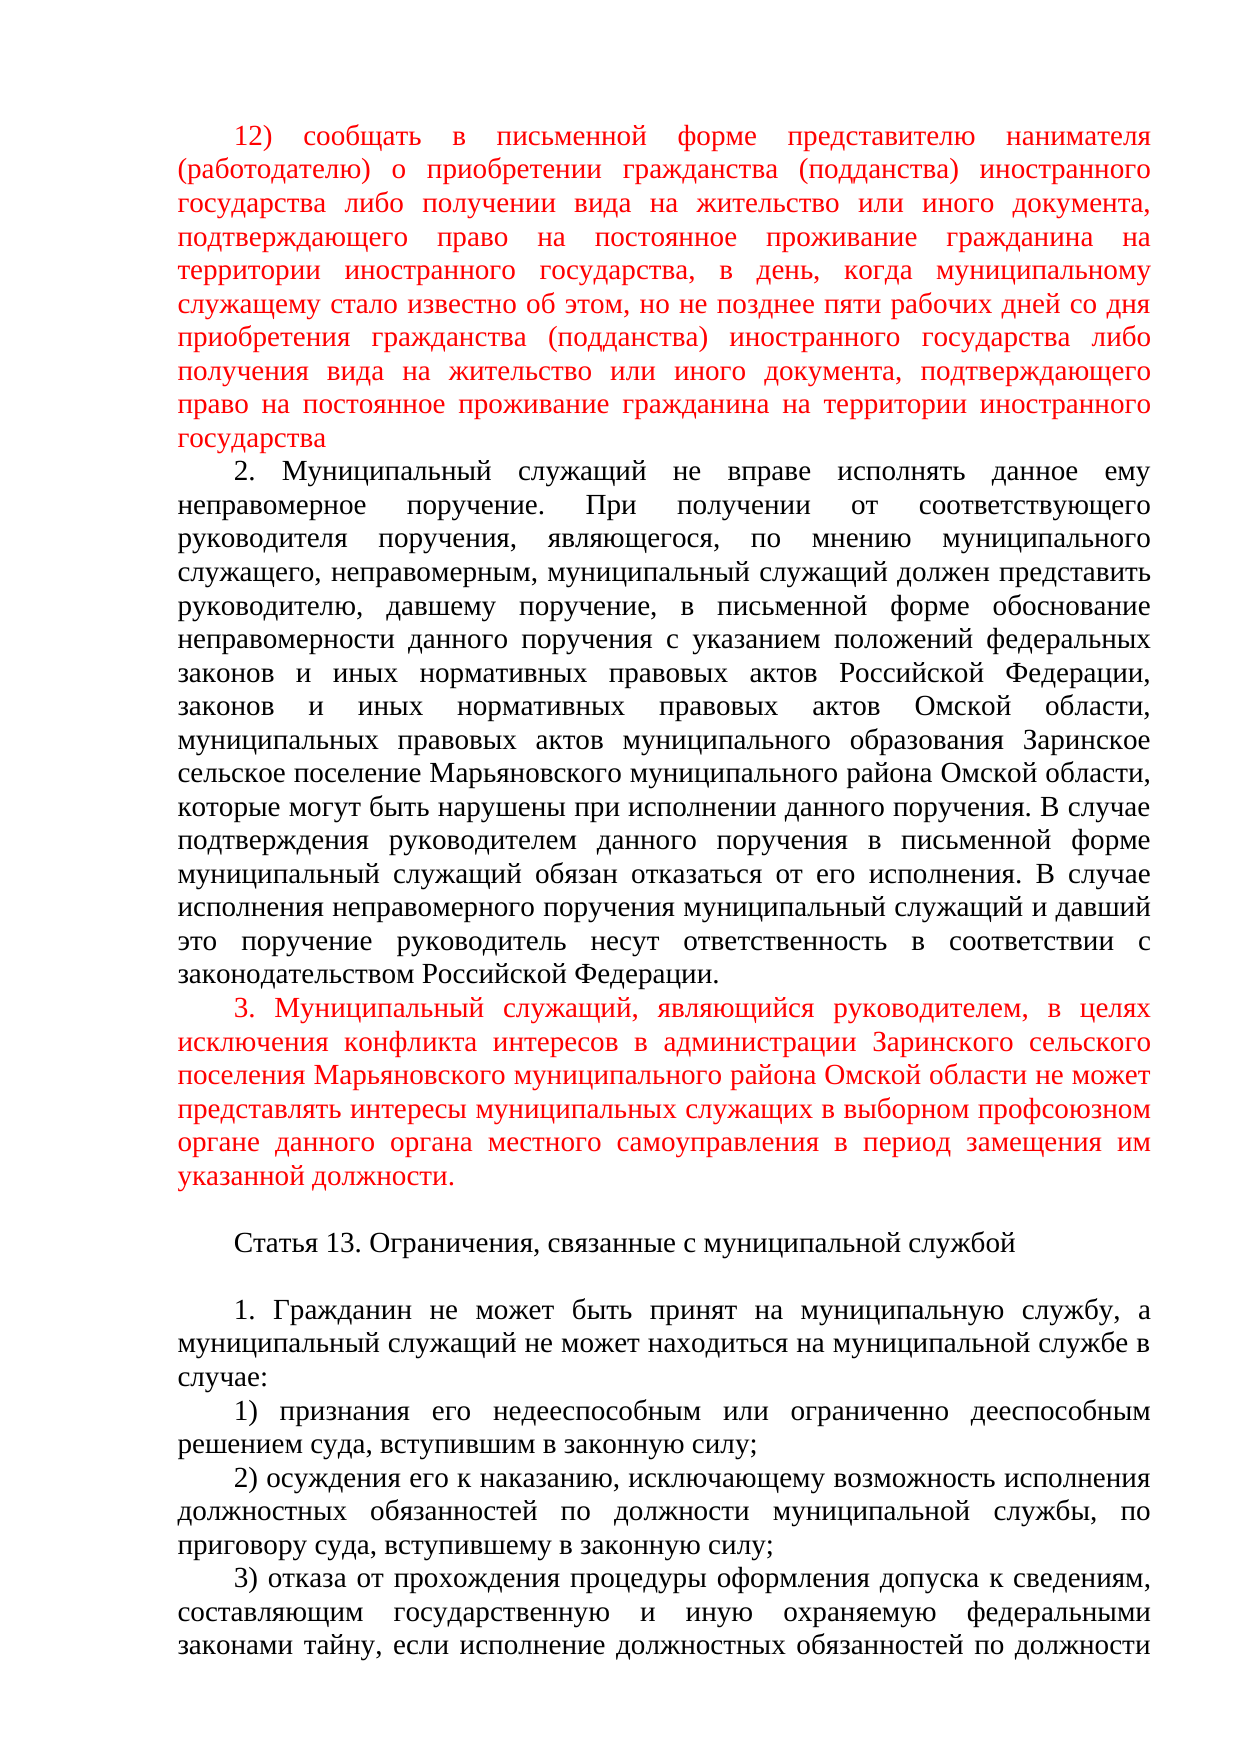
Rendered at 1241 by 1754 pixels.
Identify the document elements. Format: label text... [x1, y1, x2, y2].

text 1) признания его недееспособным или ограниченно дееспособным решением суда, вступившим в законную силу; [177, 1393, 1152, 1460]
text 2. Муниципальный служащий не вправе исполнять данное ему неправомерное поручение. При получении от соответствующего руководителя поручения, являющегося, по мнению муниципального служащего, неправомерным, муниципальный служащий должен представить руководителю, давшему поручение, в письменной форме обоснование неправомерности данного поручения с указанием положений федеральных законов и иных нормативных правовых актов Российской Федерации, законов и иных нормативных правовых актов Омской области, муниципальных правовых актов муниципального образования Заринское сельское поселение Марьяновского муниципального района Омской области, которые могут быть нарушены при исполнении данного поручения. В случае подтверждения руководителем данного поручения в письменной форме муниципальный служащий обязан отказаться от его исполнения. В случае исполнения неправомерного поручения муниципальный служащий и давший это поручение руководитель несут ответственность в соответствии с законодательством Российской Федерации. [177, 453, 1152, 990]
text 3. Муниципальный служащий, являющийся руководителем, в целях исключения конфликта интересов в администрации Заринского сельского поселения Марьяновского муниципального района Омской области не может представлять интересы муниципальных служащих в выборном профсоюзном органе данного органа местного самоуправления в период замещения им указанной должности. [177, 990, 1152, 1191]
text 12) сообщать в письменной форме представителю нанимателя (работодателю) о приобретении гражданства (подданства) иностранного государства либо получении вида на жительство или иного документа, подтверждающего право на постоянное проживание гражданина на территории иностранного государства, в день, когда муниципальному служащему стало известно об этом, но не позднее пяти рабочих дней со дня приобретения гражданства (подданства) иностранного государства либо получения вида на жительство или иного документа, подтверждающего право на постоянное проживание гражданина на территории иностранного государства [177, 118, 1152, 453]
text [177, 1560, 1152, 1661]
text 1. Гражданин не может быть принят на муниципальную службу, а муниципальный служащий не может находиться на муниципальной службе в случае: [177, 1292, 1152, 1393]
text 2) осуждения его к наказанию, исключающему возможность исполнения должностных обязанностей по должности муниципальной службы, по приговору суда, вступившему в законную силу; [177, 1460, 1152, 1560]
text Статья 13. Ограничения, связанные с муниципальной службой [177, 1225, 1152, 1258]
